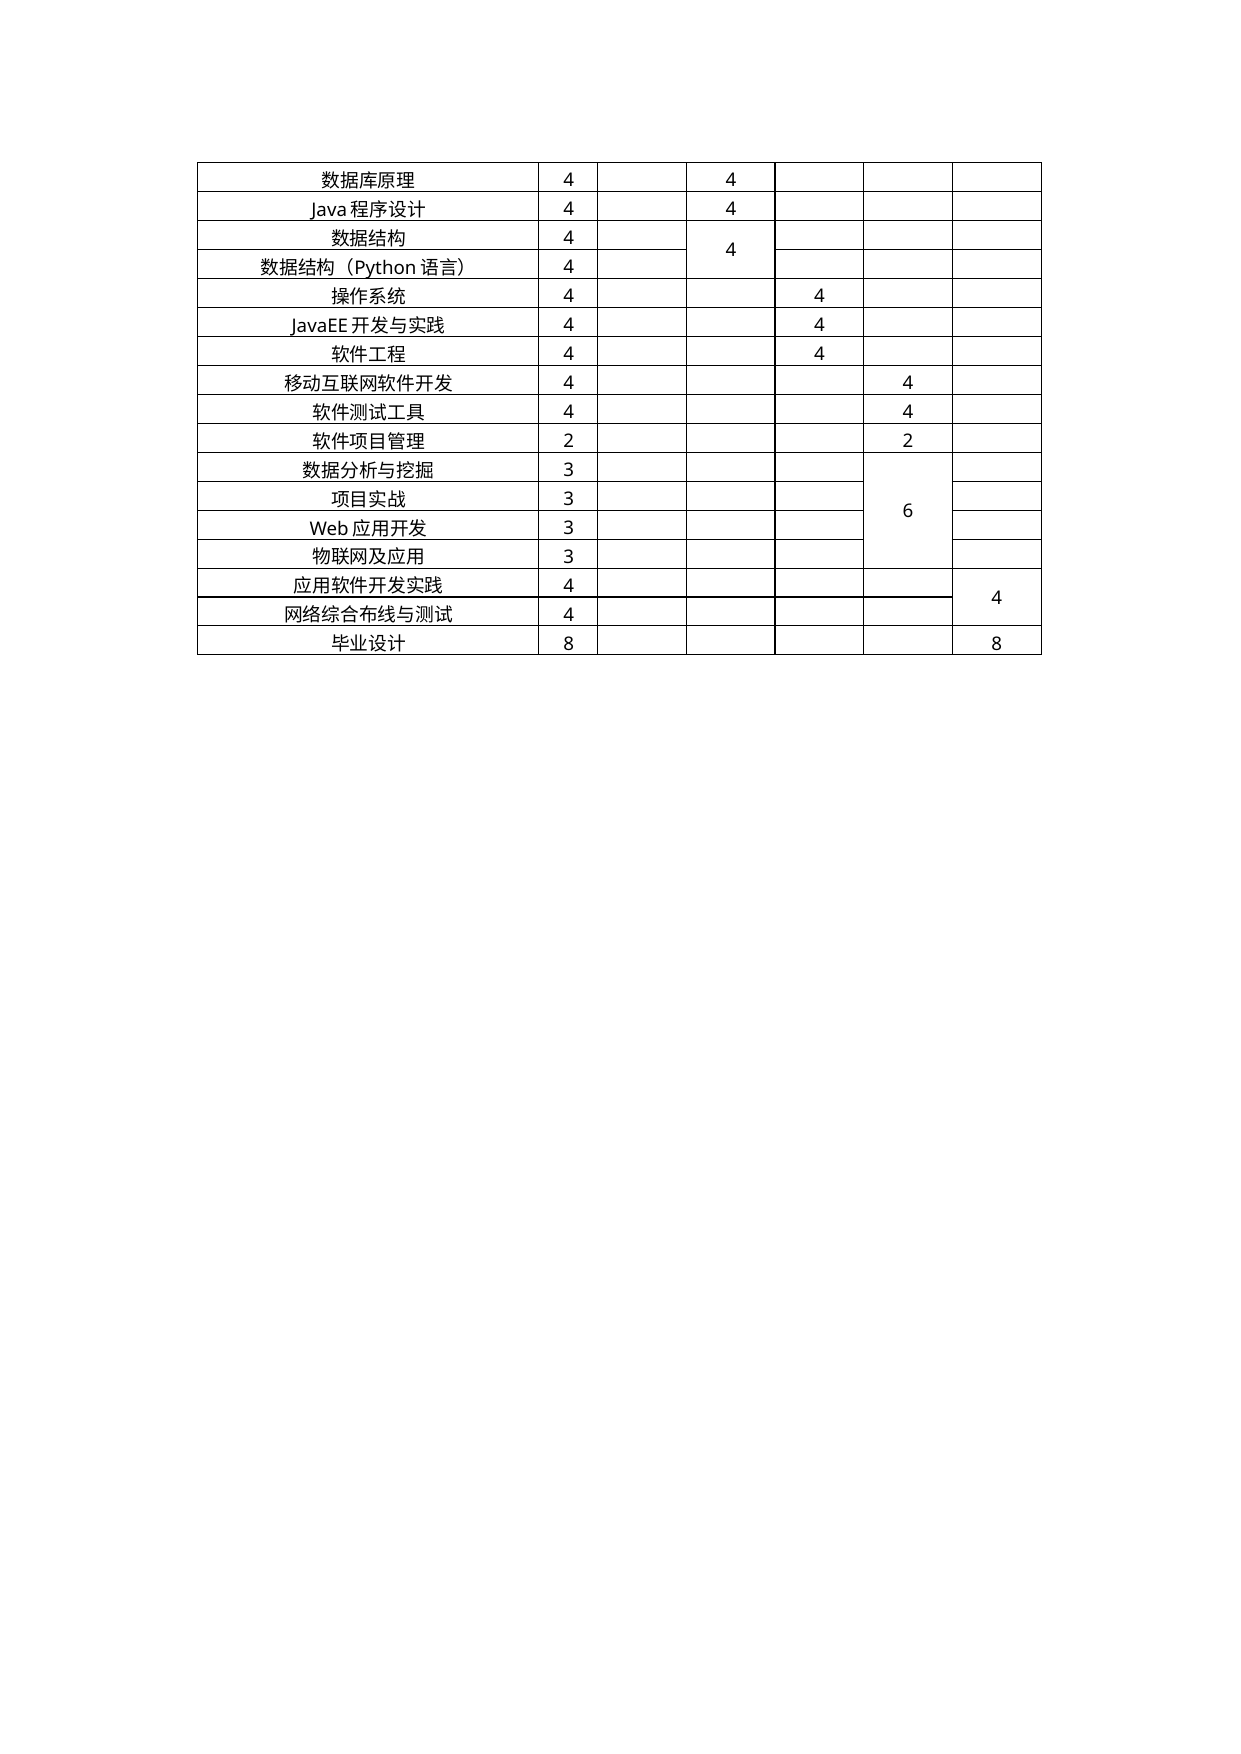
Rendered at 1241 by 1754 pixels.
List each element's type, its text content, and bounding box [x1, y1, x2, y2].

table_cell [598, 221, 686, 249]
table_cell 数据结构 [198, 221, 538, 249]
table_cell [598, 279, 686, 307]
table_cell [864, 221, 952, 249]
table_cell 4 [539, 366, 597, 394]
table_cell [776, 569, 863, 596]
table_cell JavaEE开发与实践 [198, 308, 538, 336]
table_cell [953, 192, 1041, 220]
table_cell [953, 366, 1041, 394]
table_cell [598, 626, 686, 654]
table_cell [953, 221, 1041, 249]
table_cell Web应用开发 [198, 511, 538, 538]
table_cell [687, 395, 774, 423]
table_cell [864, 598, 952, 625]
table_cell 4 [539, 250, 597, 278]
table_cell [598, 598, 686, 625]
table_cell [687, 424, 774, 452]
table_cell Java程序设计 [198, 192, 538, 220]
table_cell 3 [539, 482, 597, 509]
table_cell [776, 540, 863, 567]
table_cell 4 [953, 569, 1041, 625]
table_cell 4 [539, 308, 597, 336]
table_cell [953, 482, 1041, 509]
table_cell 3 [539, 453, 597, 481]
table_cell [598, 540, 686, 567]
table_cell [687, 482, 774, 509]
table_cell [687, 569, 774, 596]
table_cell [598, 482, 686, 509]
table_cell 4 [776, 279, 863, 307]
table_cell 4 [539, 163, 597, 191]
table_cell [598, 395, 686, 423]
table_cell [598, 308, 686, 336]
table_cell [776, 626, 863, 654]
table_cell [864, 626, 952, 654]
table_cell [776, 511, 863, 538]
table_cell [687, 279, 774, 307]
table_cell [776, 598, 863, 625]
table_cell [598, 569, 686, 596]
table_cell [687, 626, 774, 654]
table_cell [598, 511, 686, 538]
table_cell [953, 540, 1041, 567]
table_cell 软件测试工具 [198, 395, 538, 423]
table_cell [953, 308, 1041, 336]
table_cell 2 [539, 424, 597, 452]
table_cell 4 [864, 366, 952, 394]
table_cell [864, 192, 952, 220]
table_cell 4 [687, 221, 774, 278]
table_cell [776, 163, 863, 191]
table_cell [598, 424, 686, 452]
table_cell [687, 598, 774, 625]
table_cell [953, 163, 1041, 191]
table_cell [864, 308, 952, 336]
table_cell [598, 453, 686, 481]
table_cell [953, 279, 1041, 307]
table_cell [776, 221, 863, 249]
table_cell 4 [539, 569, 597, 596]
table_cell 3 [539, 511, 597, 538]
table_cell [598, 250, 686, 278]
table_cell 应用软件开发实践 [198, 569, 538, 596]
table_cell 6 [864, 453, 952, 567]
table_cell [687, 511, 774, 538]
table_cell 4 [539, 192, 597, 220]
table_cell 4 [539, 279, 597, 307]
table_cell [953, 424, 1041, 452]
table_cell [687, 540, 774, 567]
table_cell [598, 337, 686, 365]
table_cell [598, 366, 686, 394]
table_cell [864, 163, 952, 191]
table_cell 4 [539, 395, 597, 423]
table_cell 4 [687, 163, 774, 191]
table_cell [776, 395, 863, 423]
table_cell [953, 395, 1041, 423]
table_cell 2 [864, 424, 952, 452]
table_cell 网络综合布线与测试 [198, 598, 538, 625]
table_cell 毕业设计 [198, 626, 538, 654]
table_cell 8 [539, 626, 597, 654]
table_cell [953, 453, 1041, 481]
table_cell 8 [953, 626, 1041, 654]
table_cell [953, 511, 1041, 538]
table_cell [953, 337, 1041, 365]
table_cell [687, 337, 774, 365]
table_cell [864, 337, 952, 365]
table_cell [776, 250, 863, 278]
table_cell [687, 453, 774, 481]
table_cell [598, 163, 686, 191]
table_cell [776, 482, 863, 509]
table_cell 4 [864, 395, 952, 423]
table_cell 物联网及应用 [198, 540, 538, 567]
table_cell [687, 308, 774, 336]
table_cell 软件项目管理 [198, 424, 538, 452]
table_cell 4 [687, 192, 774, 220]
table_cell 软件工程 [198, 337, 538, 365]
table_cell [687, 366, 774, 394]
table_cell 操作系统 [198, 279, 538, 307]
table_cell [864, 569, 952, 596]
table_cell 3 [539, 540, 597, 567]
table_cell [776, 366, 863, 394]
table_cell [598, 192, 686, 220]
table_cell 4 [776, 308, 863, 336]
table_cell 移动互联网软件开发 [198, 366, 538, 394]
table_cell 4 [776, 337, 863, 365]
table_cell 项目实战 [198, 482, 538, 509]
table_cell 4 [539, 221, 597, 249]
table_cell 4 [539, 337, 597, 365]
table_cell [953, 250, 1041, 278]
table_cell [776, 192, 863, 220]
table_cell [776, 453, 863, 481]
table_cell 数据结构（Python语言） [198, 250, 538, 278]
table_cell 4 [539, 598, 597, 625]
table_cell [864, 250, 952, 278]
table_cell 数据库原理 [198, 163, 538, 191]
table_cell [864, 279, 952, 307]
table_cell 数据分析与挖掘 [198, 453, 538, 481]
table_cell [776, 424, 863, 452]
